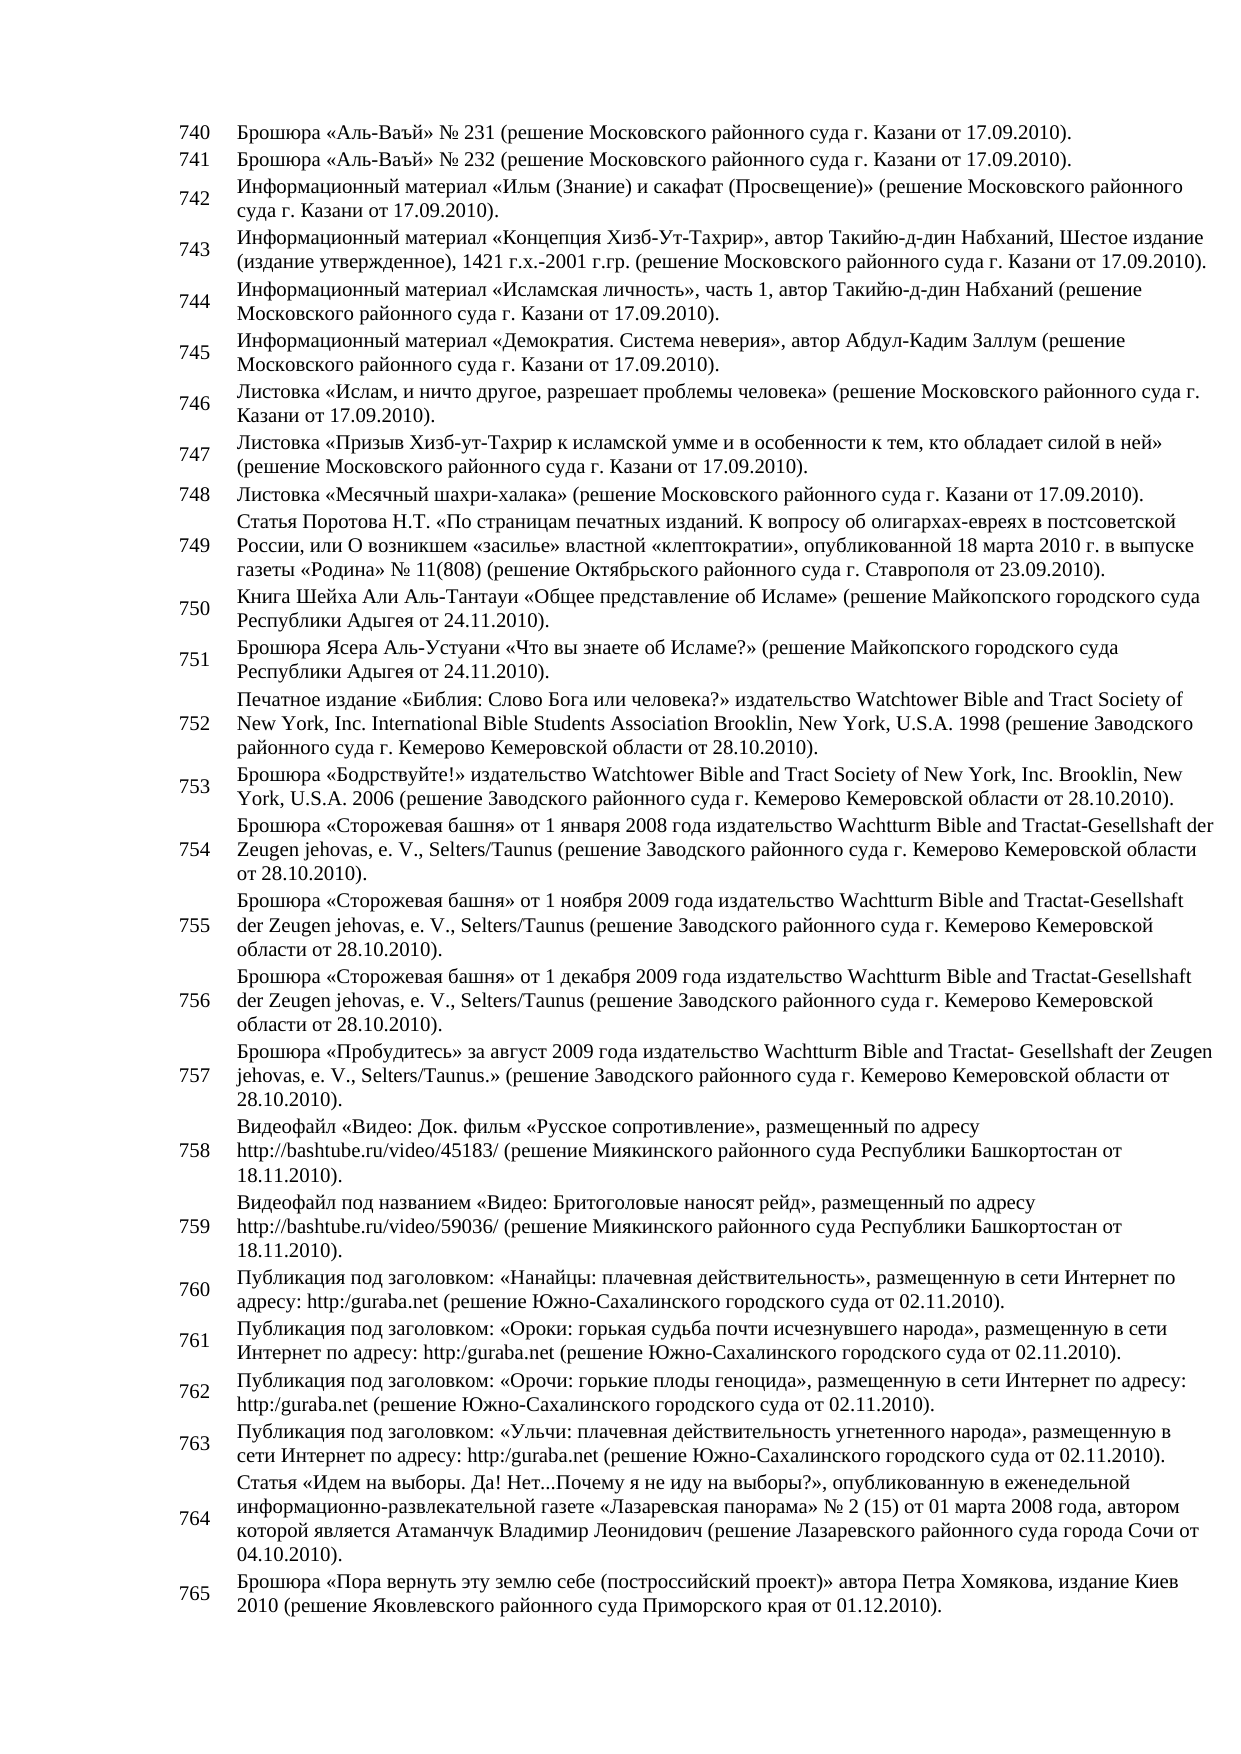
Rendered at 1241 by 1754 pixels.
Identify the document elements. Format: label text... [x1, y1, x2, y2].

table_cell 744 [177, 275, 235, 326]
table_cell Листовка «Месячный шахри-халака» (решение Московского районного суда г. Казани от 17.09.2010). [235, 480, 1216, 507]
table_cell 750 [177, 583, 235, 634]
table_cell 760 [177, 1264, 235, 1315]
table_cell 758 [177, 1113, 235, 1188]
table_cell 741 [177, 145, 235, 172]
table_cell 743 [177, 224, 235, 275]
table_cell Брошюра «Пробудитесь» за август 2009 года издательство Wachtturm Bible and Tractat- Gesellshaft der Zeugen jehovas, е. V., Selters/Taunus.» (решение Заводского районного суда г. Кемерово Кемеровской области от 28.10.2010). [235, 1038, 1216, 1113]
table_cell 745 [177, 326, 235, 377]
table_cell Брошюра «Сторожевая башня» от 1 декабря 2009 года издательство Wachtturm Bible and Tractat-Gesellshaft der Zeugen jehovas, е. V., Selters/Taunus (решение Заводского районного суда г. Кемерово Кемеровской области от 28.10.2010). [235, 962, 1216, 1037]
table_cell 762 [177, 1366, 235, 1417]
table_cell 740 [177, 118, 235, 145]
table_cell 765 [177, 1568, 235, 1619]
table_cell 754 [177, 812, 235, 887]
table_cell Информационный материал «Исламская личность», часть 1, автор Такийю-д-дин Набханий (решение Московского районного суда г. Казани от 17.09.2010). [235, 275, 1216, 326]
table_cell 761 [177, 1315, 235, 1366]
table_cell Статья Поротова Н.Т. «По страницам печатных изданий. К вопросу об олигархах-евреях в постсоветской России, или О возникшем «засилье» властной «клептократии», опубликованной 18 марта 2010 г. в выпуске газеты «Родина» № 11(808) (решение Октябрьского районного суда г. Ставрополя от 23.09.2010). [235, 507, 1216, 582]
table_cell 757 [177, 1038, 235, 1113]
table_cell Видеофайл «Видео: Док. фильм «Русское сопротивление», размещенный по адресу http://bashtube.ru/video/45183/ (решение Миякинского районного суда Республики Башкортостан от 18.11.2010). [235, 1113, 1216, 1188]
table_cell Публикация под заголовком: «Нанайцы: плачевная действительность», размещенную в сети Интернет по адресу: http:/guraba.net (решение Южно-Сахалинского городского суда от 02.11.2010). [235, 1264, 1216, 1315]
table_cell 763 [177, 1417, 235, 1468]
table_cell 764 [177, 1469, 235, 1568]
table_cell Публикация под заголовком: «Ульчи: плачевная действительность угнетенного народа», размещенную в сети Интернет по адресу: http:/guraba.net (решение Южно-Сахалинского городского суда от 02.11.2010). [235, 1417, 1216, 1468]
table_cell Публикация под заголовком: «Орочи: горькие плоды геноцида», размещенную в сети Интернет по адресу: http:/guraba.net (решение Южно-Сахалинского городского суда от 02.11.2010). [235, 1366, 1216, 1417]
table_cell 748 [177, 480, 235, 507]
table_cell Брошюра «Сторожевая башня» от 1 ноября 2009 года издательство Wachtturm Bible and Tractat-Gesellshaft der Zeugen jehovas, е. V., Selters/Taunus (решение Заводского районного суда г. Кемерово Кемеровской области от 28.10.2010). [235, 887, 1216, 962]
table_cell Информационный материал «Концепция Хизб-Ут-Тахрир», автор Такийю-д-дин Набханий, Шестое издание (издание утвержденное), 1421 г.х.-2001 г.гр. (решение Московского районного суда г. Казани от 17.09.2010). [235, 224, 1216, 275]
table_cell Брошюра «Бодрствуйте!» издательство Watchtower Bible and Tract Society of New York, Inc. Brooklin, New York, U.S.A. 2006 (решение Заводского районного суда г. Кемерово Кемеровской области от 28.10.2010). [235, 760, 1216, 812]
table_cell Печатное издание «Библия: Слово Бога или человека?» издательство Watchtower Bible and Tract Society of New York, Inc. International Bible Students Association Brooklin, New York, U.S.A. 1998 (решение Заводского районного суда г. Кемерово Кемеровской области от 28.10.2010). [235, 685, 1216, 760]
table_cell Брошюра «Сторожевая башня» от 1 января 2008 года издательство Wachtturm Bible and Tractat-Gesellshaft der Zeugen jehovas, е. V., Selters/Taunus (решение Заводского районного суда г. Кемерово Кемеровской области от 28.10.2010). [235, 812, 1216, 887]
table_cell Брошюра «Пора вернуть эту землю себе (построссийский проект)» автора Петра Хомякова, издание Киев 2010 (решение Яковлевского районного суда Приморского края от 01.12.2010). [235, 1568, 1216, 1619]
table_cell Информационный материал «Демократия. Система неверия», автор Абдул-Кадим Заллум (решение Московского районного суда г. Казани от 17.09.2010). [235, 326, 1216, 377]
table_cell 747 [177, 429, 235, 480]
table_cell Видеофайл под названием «Видео: Бритоголовые наносят рейд», размещенный по адресу http://bashtube.ru/video/59036/ (решение Миякинского районного суда Республики Башкортостан от 18.11.2010). [235, 1188, 1216, 1263]
table_cell 759 [177, 1188, 235, 1263]
table_cell 751 [177, 634, 235, 685]
table_cell Информационный материал «Ильм (Знание) и сакафат (Просвещение)» (решение Московского районного суда г. Казани от 17.09.2010). [235, 173, 1216, 224]
table_cell Брошюра «Аль-Ваъй» № 232 (решение Московского районного суда г. Казани от 17.09.2010). [235, 145, 1216, 172]
table_cell Брошюра Ясера Аль-Устуани «Что вы знаете об Исламе?» (решение Майкопского городского суда Республики Адыгея от 24.11.2010). [235, 634, 1216, 685]
table_cell 752 [177, 685, 235, 760]
table_cell 756 [177, 962, 235, 1037]
table_cell Статья «Идем на выборы. Да! Нет...Почему я не иду на выборы?», опубликованную в еженедельной информационно-развлекательной газете «Лазаревская панорама» № 2 (15) от 01 марта 2008 года, автором которой является Атаманчук Владимир Леонидович (решение Лазаревского районного суда города Сочи от 04.10.2010). [235, 1469, 1216, 1568]
table_cell Публикация под заголовком: «Ороки: горькая судьба почти исчезнувшего народа», размещенную в сети Интернет по адресу: http:/guraba.net (решение Южно-Сахалинского городского суда от 02.11.2010). [235, 1315, 1216, 1366]
table_cell Листовка «Ислам, и ничто другое, разрешает проблемы человека» (решение Московского районного суда г. Казани от 17.09.2010). [235, 378, 1216, 429]
table_cell Брошюра «Аль-Ваъй» № 231 (решение Московского районного суда г. Казани от 17.09.2010). [235, 118, 1216, 145]
table_cell Книга Шейха Али Аль-Тантауи «Общее представление об Исламе» (решение Майкопского городского суда Республики Адыгея от 24.11.2010). [235, 583, 1216, 634]
table_cell Листовка «Призыв Хизб-ут-Тахрир к исламской умме и в особенности к тем, кто обладает силой в ней» (решение Московского районного суда г. Казани от 17.09.2010). [235, 429, 1216, 480]
table_cell 755 [177, 887, 235, 962]
table_cell 749 [177, 507, 235, 582]
table_cell 746 [177, 378, 235, 429]
table_cell 742 [177, 173, 235, 224]
table_cell 753 [177, 760, 235, 812]
